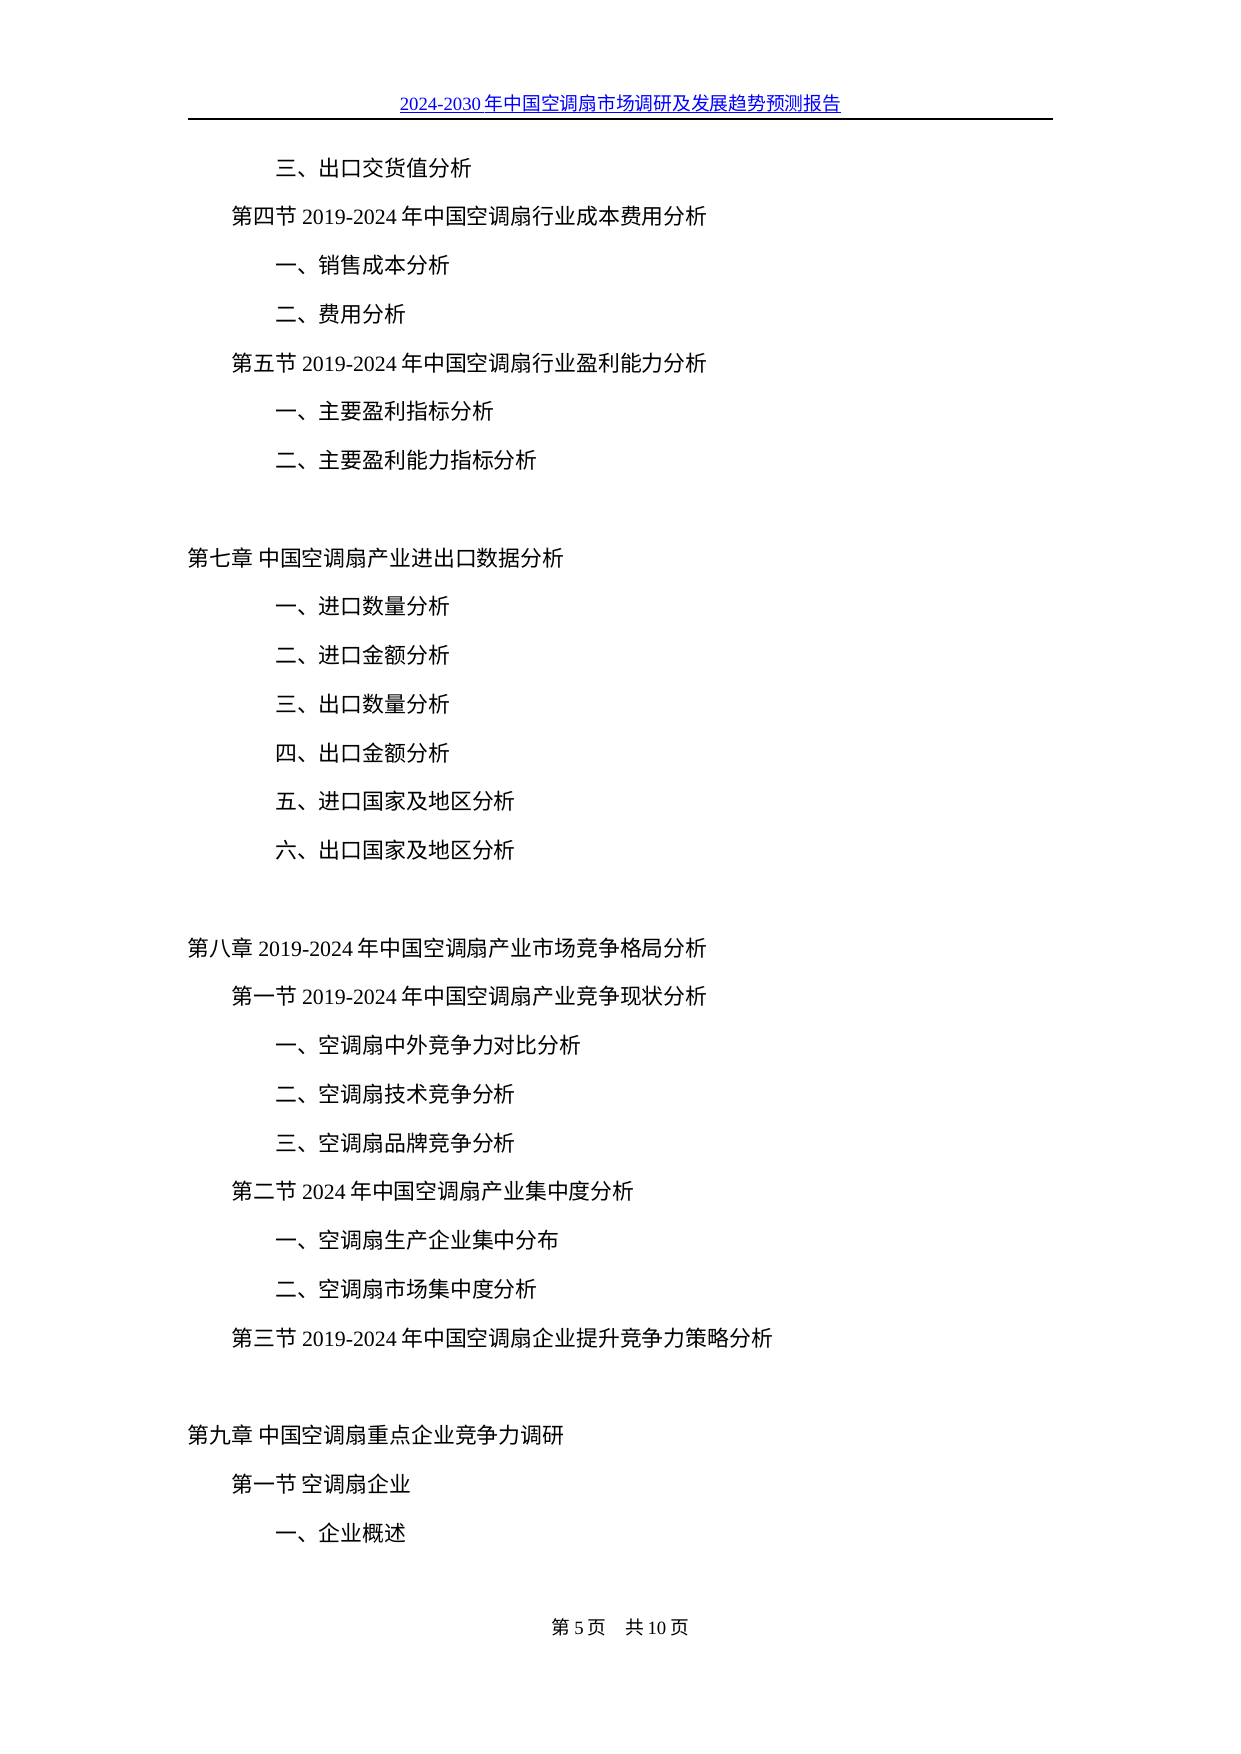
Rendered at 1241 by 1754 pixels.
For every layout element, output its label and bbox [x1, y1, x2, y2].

text [187, 150, 1053, 1548]
